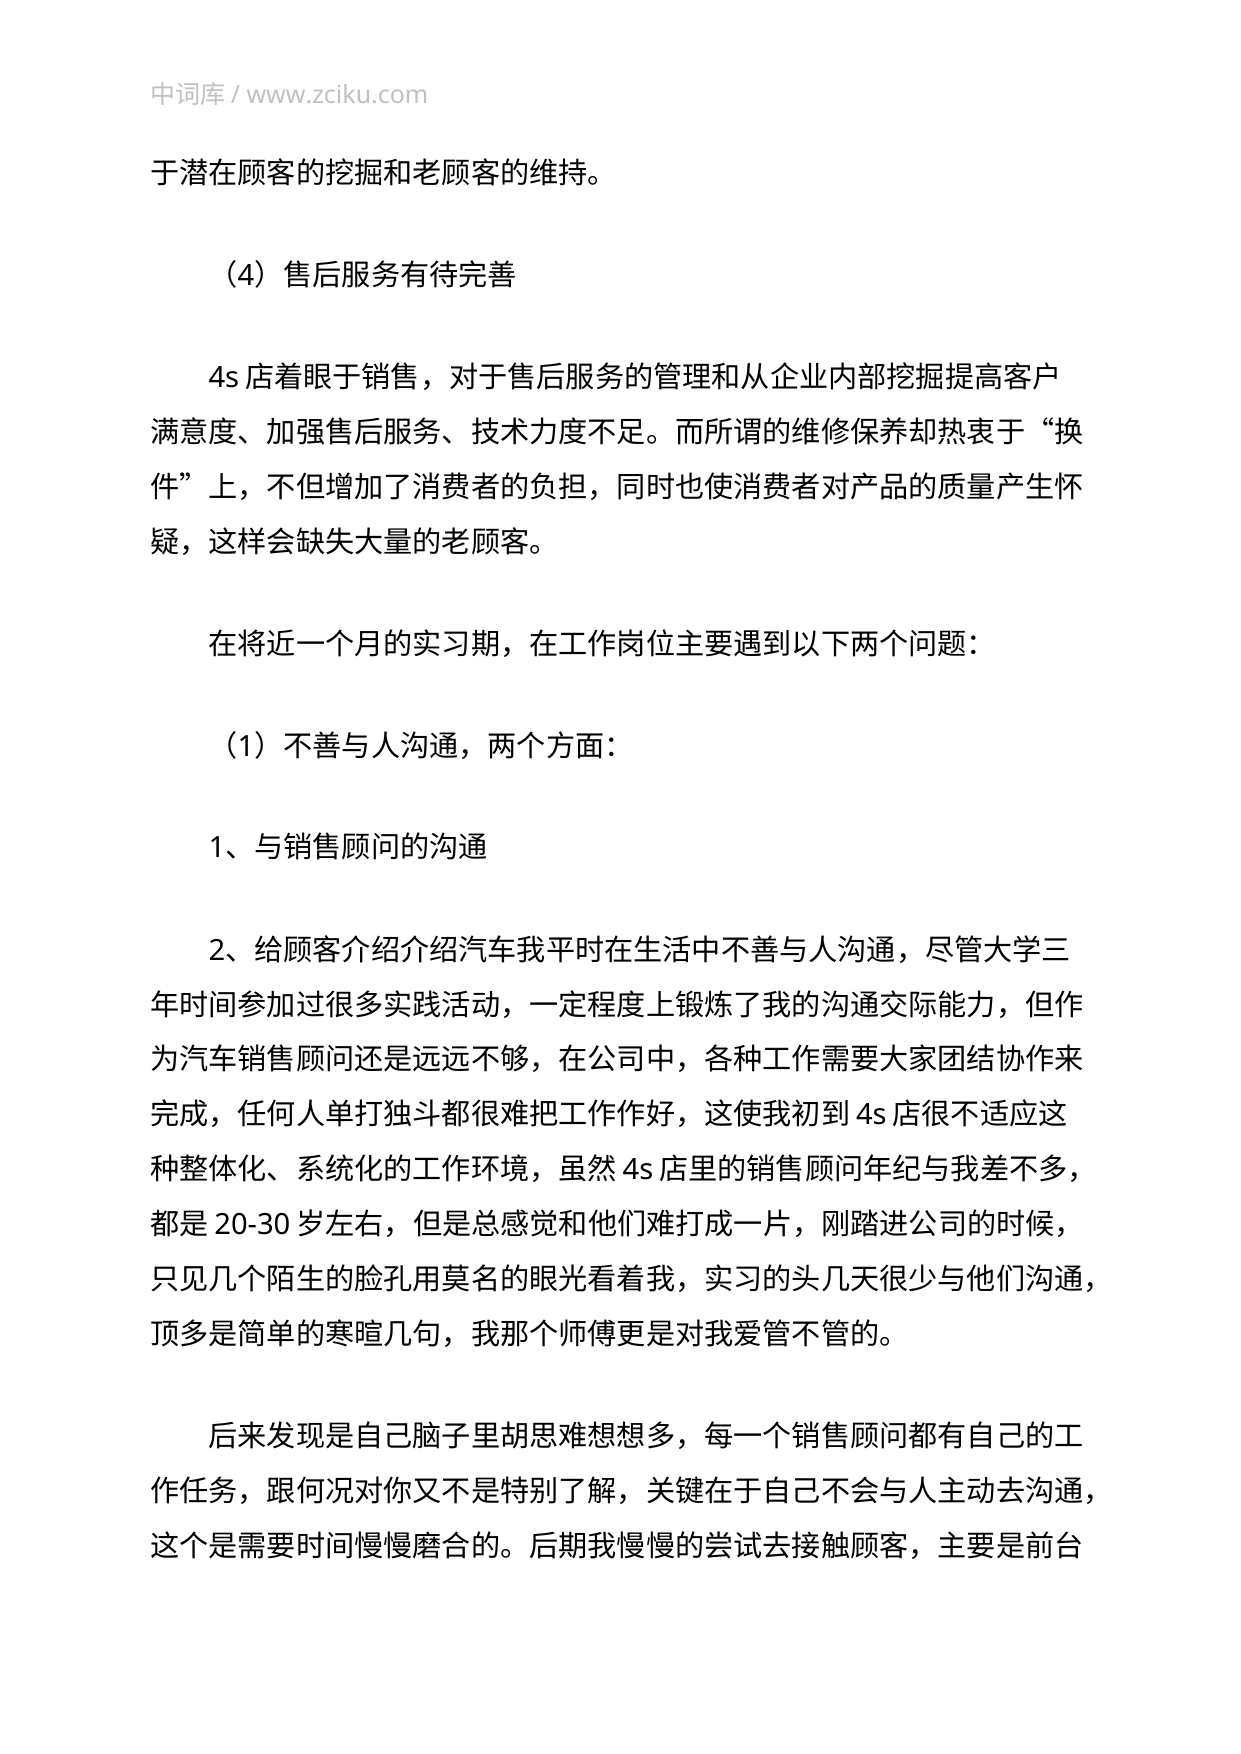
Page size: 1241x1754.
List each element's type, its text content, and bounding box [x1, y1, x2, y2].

text （1）不善与人沟通，两个方面： [150, 722, 1090, 764]
text 2、给顾客介绍介绍汽车我平时在生活中不善与人沟通，尽管大学三年时间参加过很多实践活动，一定程度上锻炼了我的沟通交际能力，但作为汽车销售顾问还是远远不够，在公司中，各种工作需要大家团结协作来完成，任何人单打独斗都很难把工作作好，这使我初到4s店很不适应这种整体化、系统化的工作环境，虽然4s店里的销售顾问年纪与我差不多，都是20-30岁左右，但是总感觉和他们难打成一片，刚踏进公司的时候，只见几个陌生的脸孔用莫名的眼光看着我，实习的头几天很少与他们沟通，顶多是简单的寒暄几句，我那个师傅更是对我爱管不管的。 [150, 926, 1090, 1353]
text 4s店着眼于销售，对于售后服务的管理和从企业内部挖掘提高客户满意度、加强售后服务、技术力度不足。而所谓的维修保养却热衷于“换件”上，不但增加了消费者的负担，同时也使消费者对产品的质量产生怀疑，这样会缺失大量的老顾客。 [150, 354, 1090, 561]
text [150, 1412, 1090, 1564]
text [150, 150, 1090, 192]
text 在将近一个月的实习期，在工作岗位主要遇到以下两个问题： [150, 620, 1090, 663]
text （4）售后服务有待完善 [150, 252, 1090, 294]
text 1、与销售顾问的沟通 [150, 824, 1090, 866]
